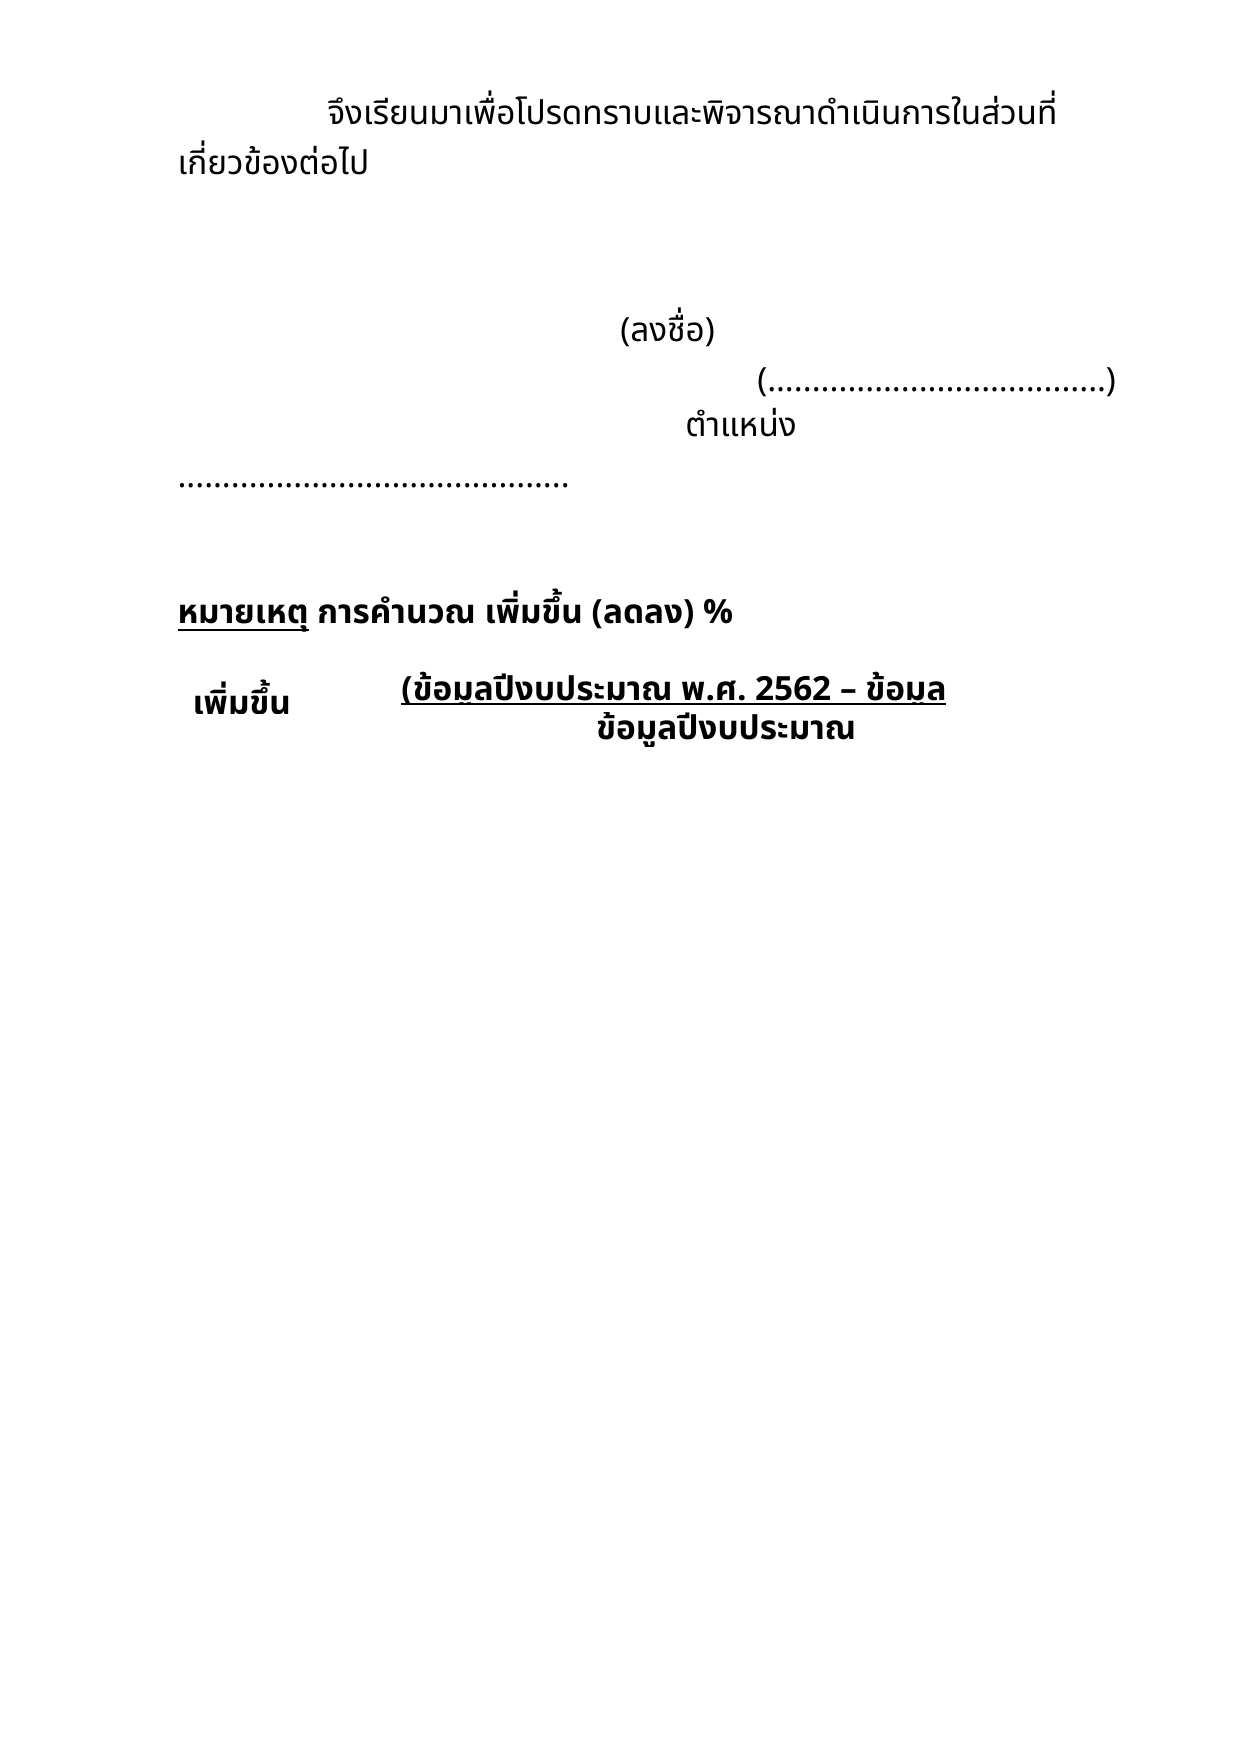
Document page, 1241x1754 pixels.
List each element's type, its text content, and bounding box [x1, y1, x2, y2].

text ตำแหน่ง ............................................ [177, 401, 1122, 497]
text หมายเหตุ การคำนวณ เพิ่มขึ้น (ลดลง) % [177, 588, 1139, 639]
text (ลงชื่อ) [177, 305, 1122, 356]
text จึงเรียนมาเพื่อโปรดทราบและพิจารณาดำเนินการในส่วนที่เกี่ยวข้องต่อไป [177, 89, 1107, 189]
text (......................................) [177, 356, 1122, 401]
